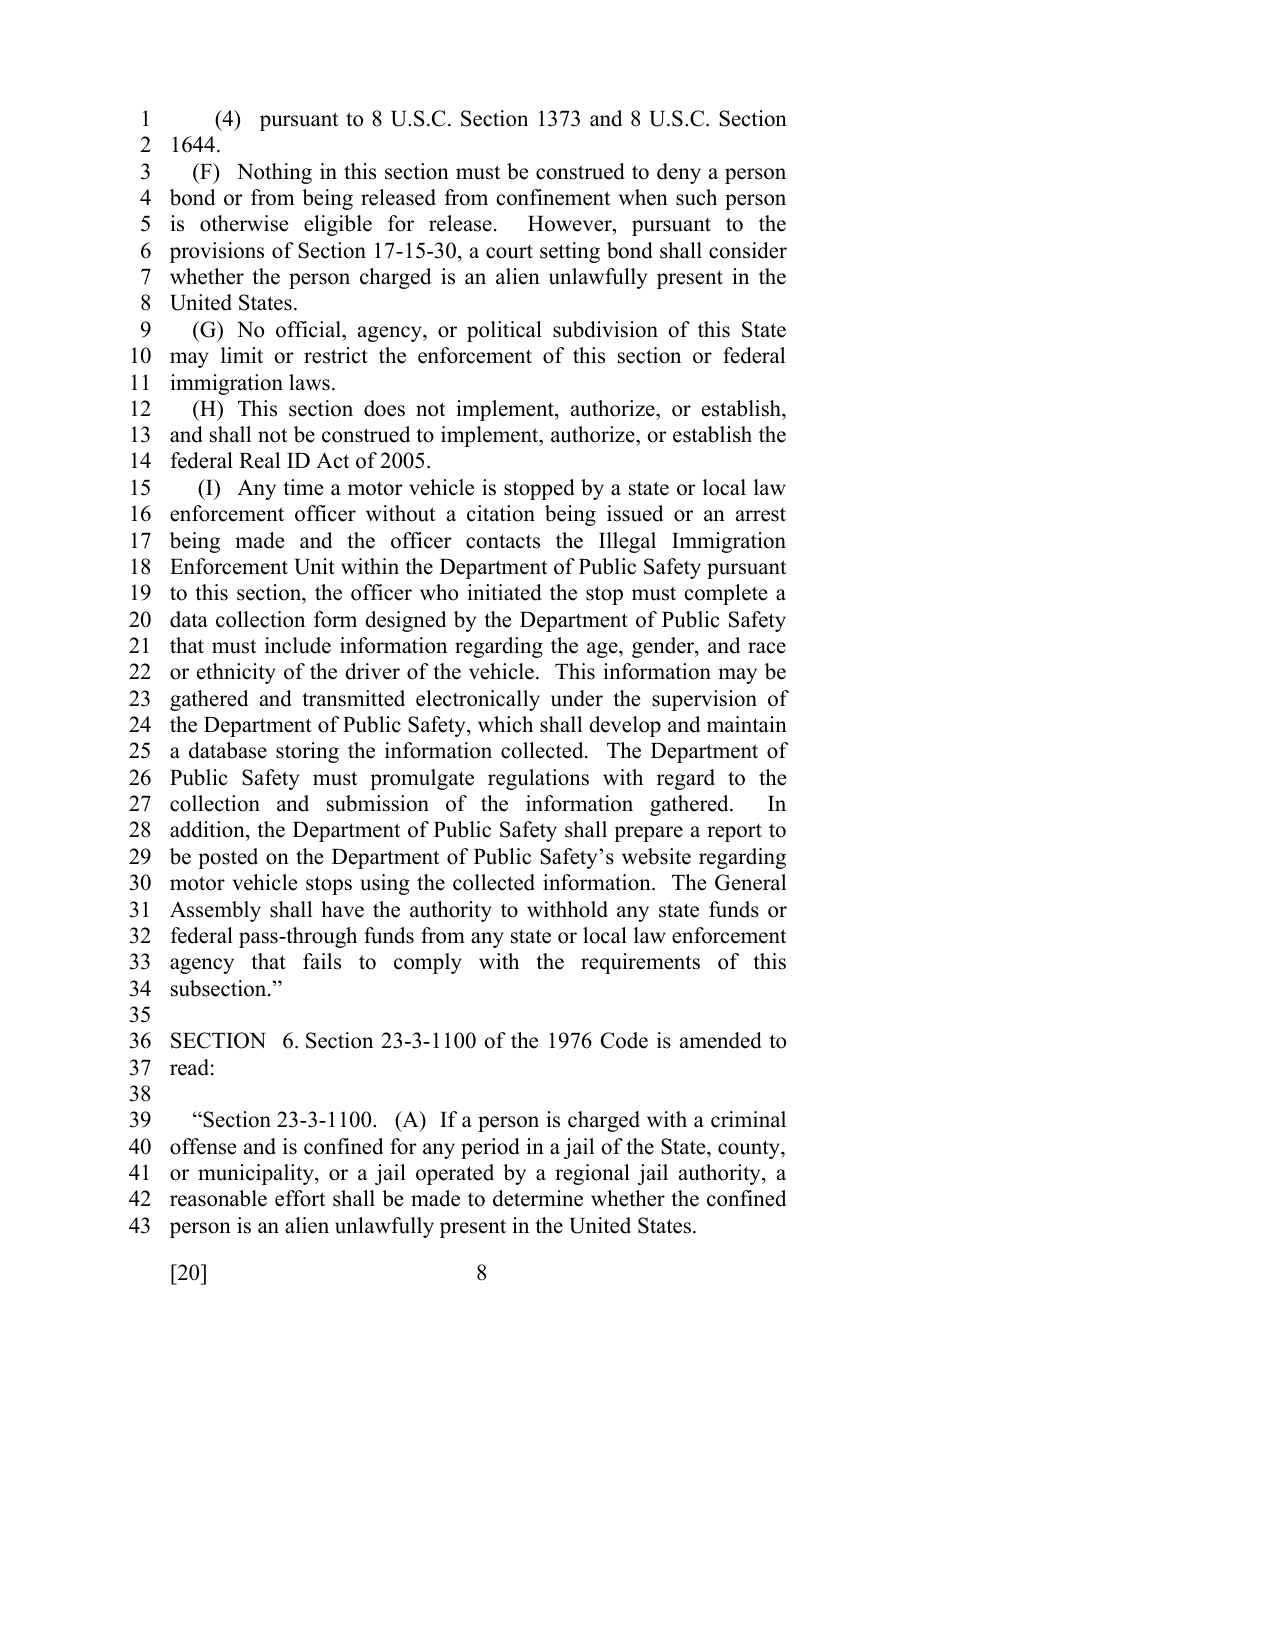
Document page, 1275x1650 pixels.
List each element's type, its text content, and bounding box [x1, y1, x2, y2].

text (F) Nothing in this section must be construed to deny a person bond or from being released from confinement when such person is otherwise eligible for release. However, pursuant to the provisions of Section 17-15-30, a court setting bond shall consider whether the person charged is an alien unlawfully present in the United States. [169, 158, 787, 316]
text (H) This section does not implement, authorize, or establish, and shall not be construed to implement, authorize, or establish the federal Real ID Act of 2005. [169, 395, 787, 474]
text (I) Any time a motor vehicle is stopped by a state or local law enforcement officer without a citation being issued or an arrest being made and the officer contacts the Illegal Immigration Enforcement Unit within the Department of Public Safety pursuant to this section, the officer who initiated the stop must complete a data collection form designed by the Department of Public Safety that must include information regarding the age, gender, and race or ethnicity of the driver of the vehicle. This information may be gathered and transmitted electronically under the supervision of the Department of Public Safety, which shall develop and maintain a database storing the information collected. The Department of Public Safety must promulgate regulations with regard to the collection and submission of the information gathered. In addition, the Department of Public Safety shall prepare a report to be posted on the Department of Public Safety’s website regarding motor vehicle stops using the collected information. The General Assembly shall have the authority to withhold any state funds or federal pass-through funds from any state or local law enforcement agency that fails to comply with the requirements of this subsection.” [169, 474, 787, 1001]
text “Section 23-3-1100. (A) If a person is charged with a criminal offense and is confined for any period in a jail of the State, county, or municipality, or a jail operated by a regional jail authority, a reasonable effort shall be made to determine whether the confined person is an alien unlawfully present in the United States. [169, 1106, 787, 1238]
text (4) pursuant to 8 U.S.C. Section 1373 and 8 U.S.C. Section 1644. [169, 105, 787, 158]
text SECTION 6. Section 23-3-1100 of the 1976 Code is amended to read: [169, 1027, 787, 1080]
text (G) No official, agency, or political subdivision of this State may limit or restrict the enforcement of this section or federal immigration laws. [169, 316, 787, 395]
